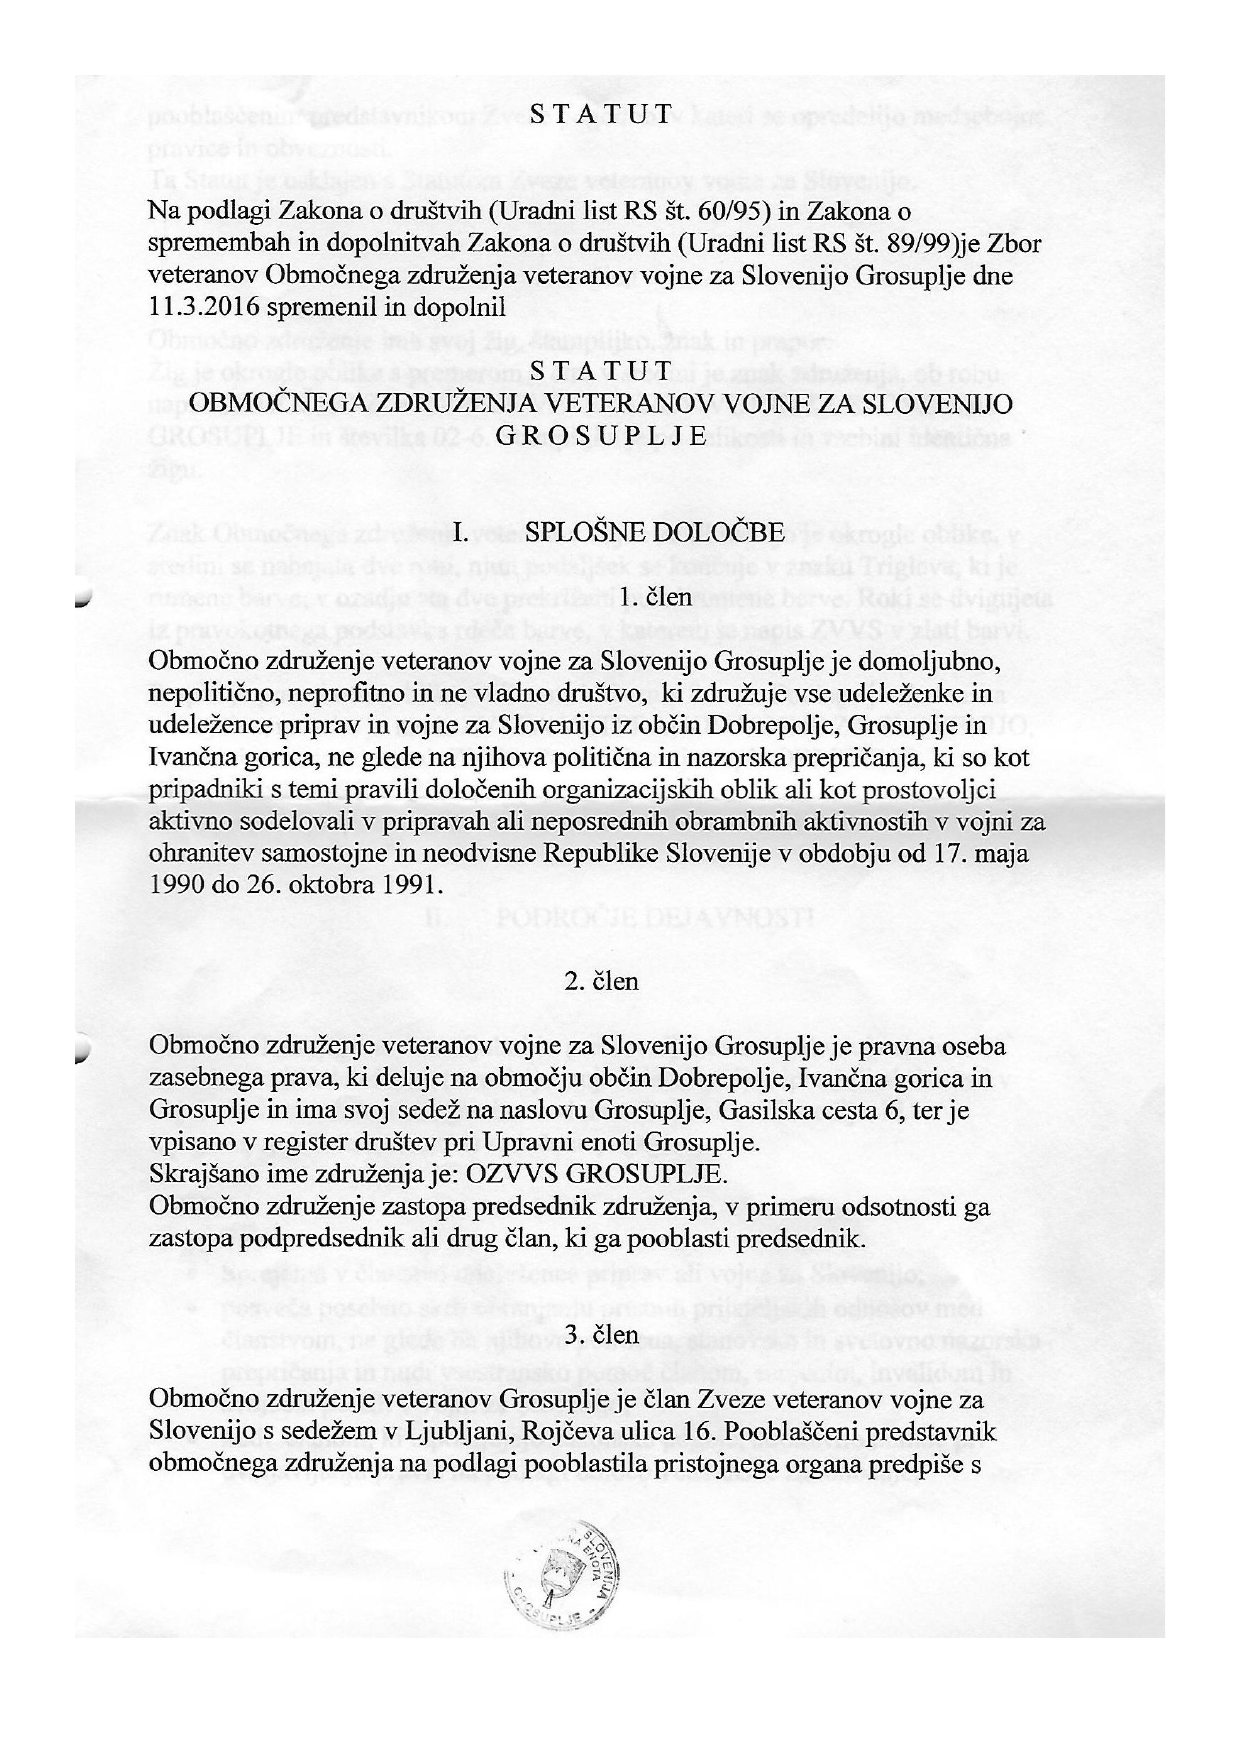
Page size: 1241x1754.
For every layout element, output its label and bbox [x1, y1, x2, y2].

picture [75, 75, 1166, 1638]
